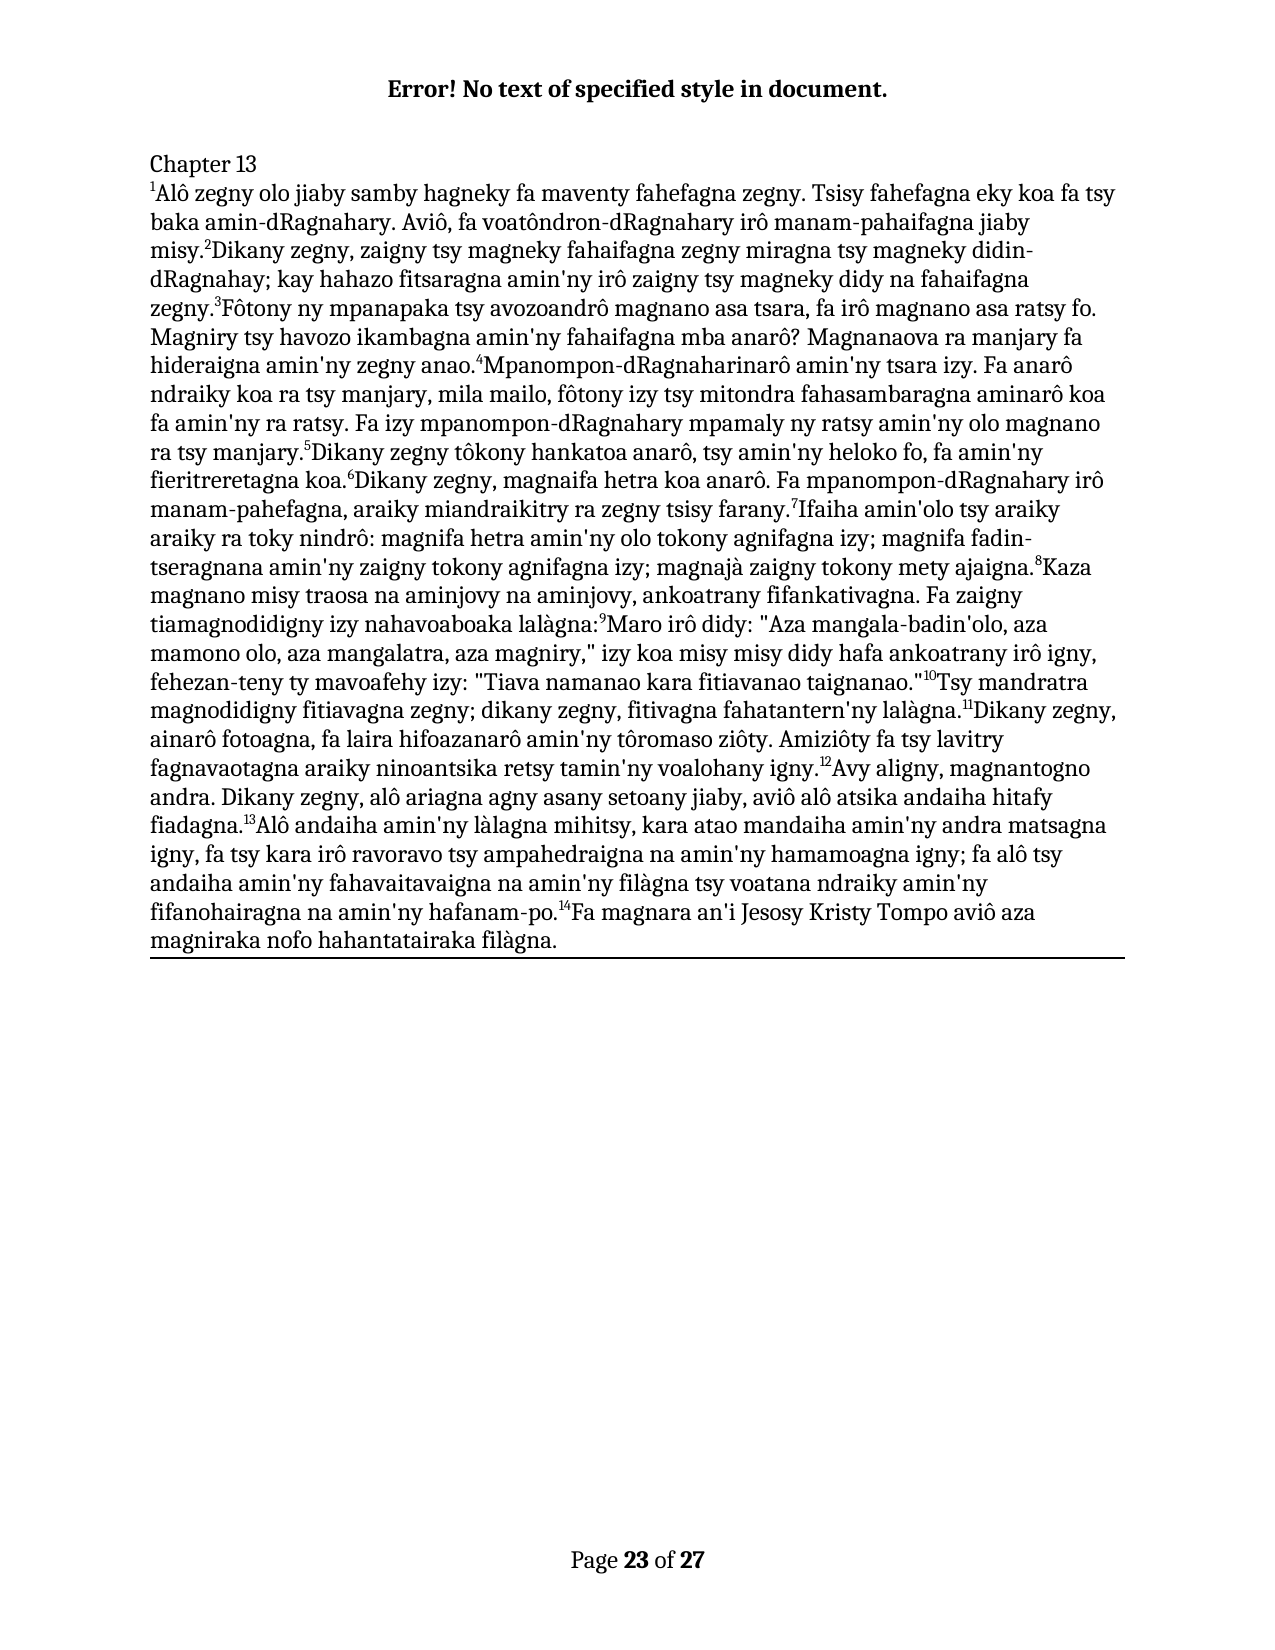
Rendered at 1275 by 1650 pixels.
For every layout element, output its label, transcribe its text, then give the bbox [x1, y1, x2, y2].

text Chapter 13 1Alô zegny olo jiaby samby hagneky fa maventy fahefagna zegny. Tsisy fahefagna eky koa fa tsy baka amin-dRagnahary. Aviô, fa voatôndron-dRagnahary irô manam-pahaifagna jiaby misy.2Dikany zegny, zaigny tsy magneky fahaifagna zegny miragna tsy magneky didin-dRagnahay; kay hahazo fitsaragna amin'ny irô zaigny tsy magneky didy na fahaifagna zegny.3Fôtony ny mpanapaka tsy avozoandrô magnano asa tsara, fa irô magnano asa ratsy fo. Magniry tsy havozo ikambagna amin'ny fahaifagna mba anarô? Magnanaova ra manjary fa hideraigna amin'ny zegny anao.4Mpanompon-dRagnaharinarô amin'ny tsara izy. Fa anarô ndraiky koa ra tsy manjary, mila mailo, fôtony izy tsy mitondra fahasambaragna aminarô koa fa amin'ny ra ratsy. Fa izy mpanompon-dRagnahary mpamaly ny ratsy amin'ny olo magnano ra tsy manjary.5Dikany zegny tôkony hankatoa anarô, tsy amin'ny heloko fo, fa amin'ny fieritreretagna koa.6Dikany zegny, magnaifa hetra koa anarô. Fa mpanompon-dRagnahary irô manam-pahefagna, araiky miandraikitry ra zegny tsisy farany.7Ifaiha amin'olo tsy araiky araiky ra toky nindrô: magnifa hetra amin'ny olo tokony agnifagna izy; magnifa fadin-tseragnana amin'ny zaigny tokony agnifagna izy; magnajà zaigny tokony mety ajaigna.8Kaza magnano misy traosa na aminjovy na aminjovy, ankoatrany fifankativagna. Fa zaigny tiamagnodidigny izy nahavoaboaka lalàgna:9Maro irô didy: "Aza mangala-badin'olo, aza mamono olo, aza mangalatra, aza magniry," izy koa misy misy didy hafa ankoatrany irô igny, fehezan-teny ty mavoafehy izy: "Tiava namanao kara fitiavanao taignanao."10Tsy mandratra magnodidigny fitiavagna zegny; dikany zegny, fitivagna fahatantern'ny lalàgna.11Dikany zegny, ainarô fotoagna, fa laira hifoazanarô amin'ny tôromaso ziôty. Amiziôty fa tsy lavitry fagnavaotagna araiky ninoantsika retsy tamin'ny voalohany igny.12Avy aligny, magnantogno andra. Dikany zegny, alô ariagna agny asany setoany jiaby, aviô alô atsika andaiha hitafy fiadagna.13Alô andaiha amin'ny làlagna mihitsy, kara atao mandaiha amin'ny andra matsagna igny, fa tsy kara irô ravoravo tsy ampahedraigna na amin'ny hamamoagna igny; fa alô tsy andaiha amin'ny fahavaitavaigna na amin'ny filàgna tsy voatana ndraiky amin'ny fifanohairagna na amin'ny hafanam-po.14Fa magnara an'i Jesosy Kristy Tompo aviô aza magniraka nofo hahantatairaka filàgna. [150, 150, 1125, 957]
